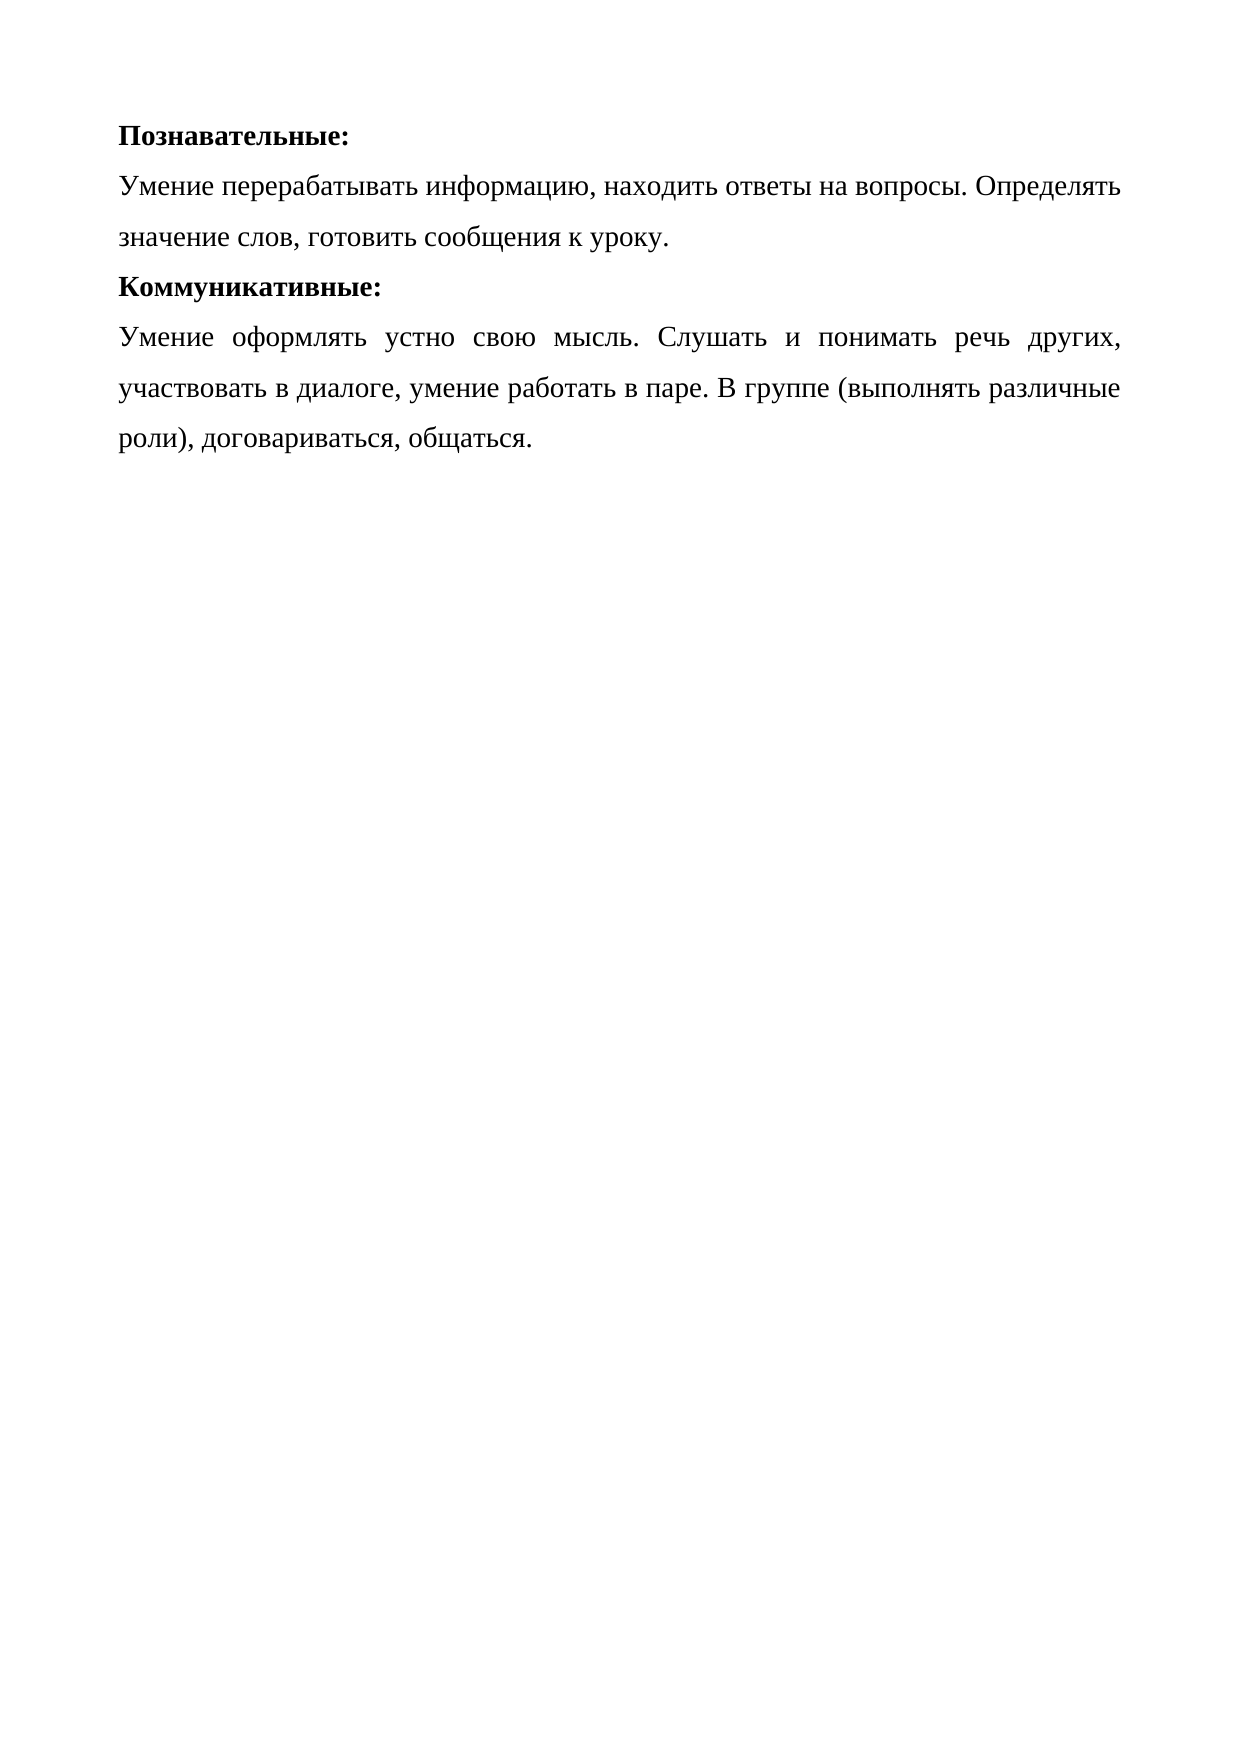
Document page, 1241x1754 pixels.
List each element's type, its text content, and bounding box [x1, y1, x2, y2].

text Умение оформлять устно свою мысль. Слушать и понимать речь других, участвовать в диалоге, умение работать в паре. В группе (выполнять различные роли), договариваться, общаться. [118, 319, 1122, 453]
text Умение перерабатывать информацию, находить ответы на вопросы. Определять значение слов, готовить сообщения к уроку. [118, 168, 1122, 252]
text Познавательные: [118, 118, 1122, 152]
text Коммуникативные: [118, 269, 1122, 303]
